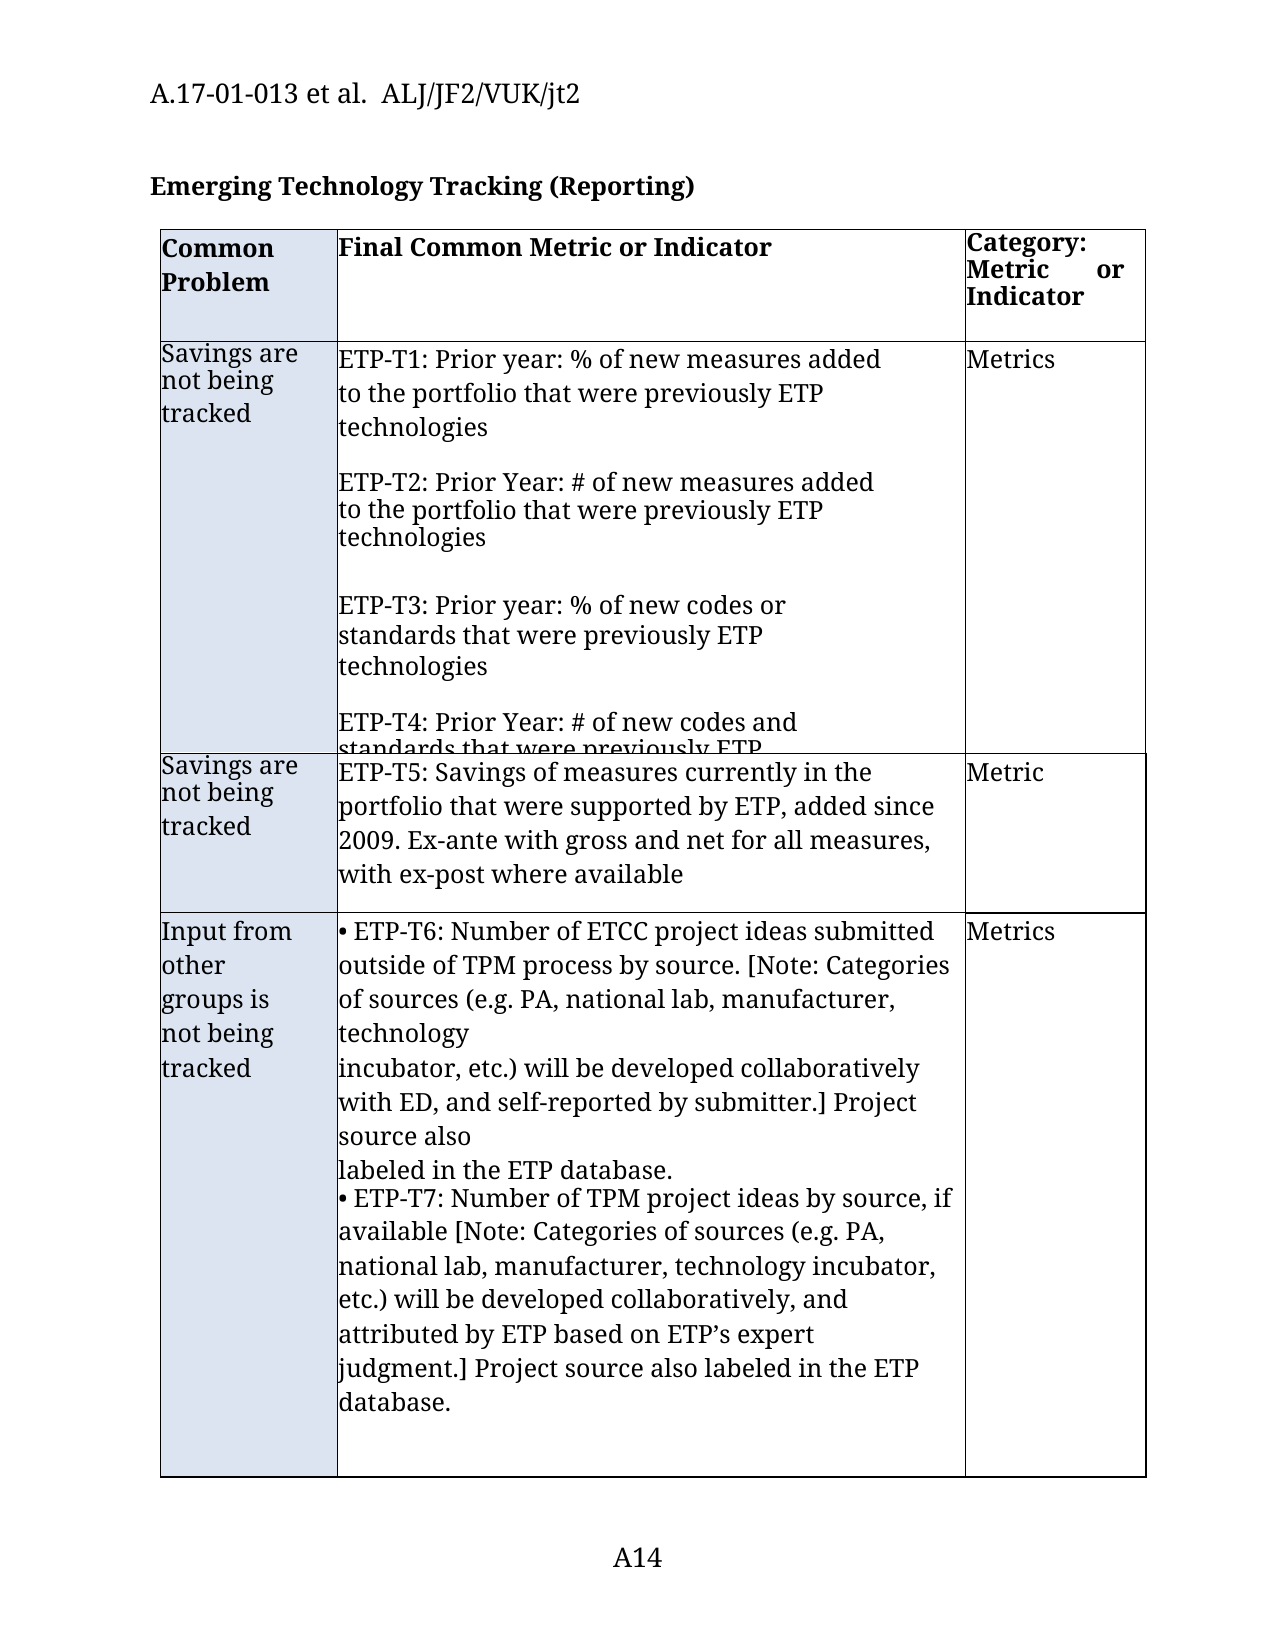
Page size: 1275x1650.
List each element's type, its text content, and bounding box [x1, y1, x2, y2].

table_cell Metrics [966, 342, 1145, 752]
table_cell Input from other groups is not being tracked [161, 913, 337, 1476]
text Emerging Technology Tracking (Reporting) [150, 180, 1125, 199]
table_header Common Problem [161, 230, 337, 341]
table_cell Savings are not being tracked [161, 342, 337, 752]
table_header Final Common Metric or Indicator [338, 230, 965, 341]
table_cell Metrics [966, 914, 1145, 1476]
table_cell Savings are not being tracked [161, 754, 337, 912]
table_header Category: Metric or Indicator [966, 230, 1145, 341]
table_cell ETP-T1: Prior year: % of new measures added to the portfolio that were previously ETP technologies ETP-T2: Prior Year: # of new measures added to the portfolio that were previously ETP technologies ETP-T3: Prior year: % of new codes or standards that were previously ETP technologies ETP-T4: Prior Year: # of new codes and standards that were previously ETP technologies [338, 342, 965, 752]
table_cell • ETP-T6: Number of ETCC project ideas submitted outside of TPM process by source. [Note: Categories of sources (e.g. PA, national lab, manufacturer, technology incubator, etc.) will be developed collaboratively with ED, and self-reported by submitter.] Project source also labeled in the ETP database. • ETP-T7: Number of TPM project ideas by source, if available [Note: Categories of sources (e.g. PA, national lab, manufacturer, technology incubator, etc.) will be developed collaboratively, and attributed by ETP based on ETP’s expert judgment.] Project source also labeled in the ETP database. [338, 913, 965, 1476]
table_cell ETP-T5: Savings of measures currently in the portfolio that were supported by ETP, added since 2009. Ex-ante with gross and net for all measures, with ex-post where available [338, 754, 965, 912]
table_cell Metric [966, 754, 1145, 912]
